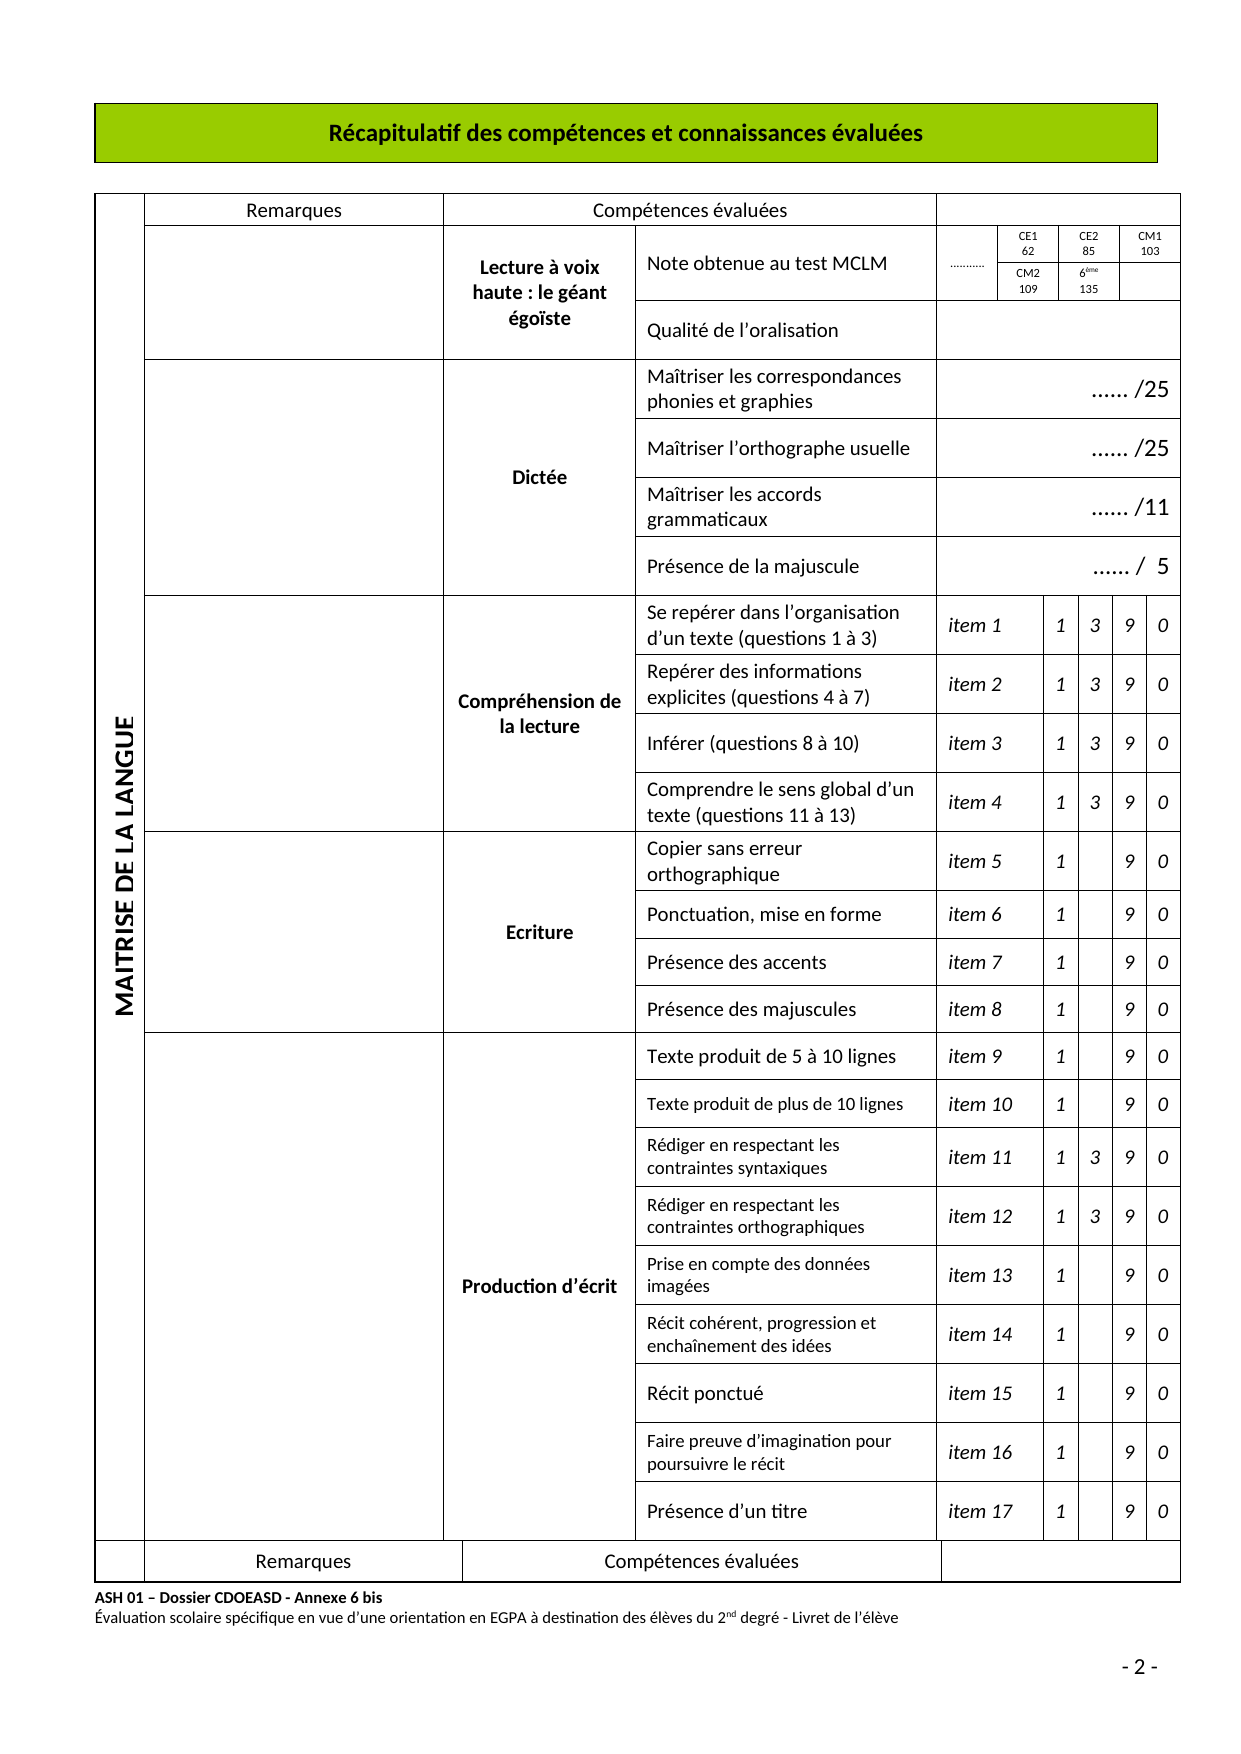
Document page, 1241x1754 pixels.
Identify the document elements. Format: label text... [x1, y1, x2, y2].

table_cell 1 [1044, 1423, 1078, 1481]
table_cell item 11 [937, 1128, 1043, 1186]
table_cell 3 [1079, 714, 1112, 772]
table_cell 0 [1147, 832, 1180, 890]
table_cell 3 [1079, 773, 1112, 831]
table_cell 1 [1044, 1128, 1078, 1186]
table_cell 9 [1113, 1033, 1146, 1079]
table_cell 0 [1147, 596, 1180, 654]
table_cell Ponctuation, mise en forme [636, 891, 936, 937]
table_header Compétences évaluées [444, 194, 936, 225]
table_cell 9 [1113, 891, 1146, 937]
table_cell 1 [1044, 714, 1078, 772]
table_cell 1 [1044, 1364, 1078, 1422]
table_cell item 12 [937, 1187, 1043, 1245]
table_cell item 8 [937, 986, 1043, 1032]
table_cell 1 [1044, 773, 1078, 831]
table_cell item 9 [937, 1033, 1043, 1079]
table_cell 3 [1079, 596, 1112, 654]
table_cell Repérer des informations explicites (questions 4 à 7) [636, 655, 936, 713]
table_cell Récit cohérent, progression et enchaînement des idées [636, 1305, 936, 1363]
table_cell Note obtenue au test MCLM [636, 226, 936, 299]
table_cell item 17 [937, 1482, 1043, 1540]
table_cell Ecriture [444, 832, 635, 1032]
table_cell 9 [1113, 939, 1146, 985]
table_cell item 4 [937, 773, 1043, 831]
table_cell Texte produit de 5 à 10 lignes [636, 1033, 936, 1079]
table_cell 3 [1079, 1187, 1112, 1245]
table_cell CM1 103 [1120, 226, 1180, 262]
table_cell 0 [1147, 1305, 1180, 1363]
table_cell Comprendre le sens global d’un texte (questions 11 à 13) [636, 773, 936, 831]
table_cell [96, 1541, 144, 1581]
table_cell CM2 109 [998, 263, 1058, 299]
table_cell Remarques [145, 1541, 462, 1581]
table_cell 0 [1147, 986, 1180, 1032]
table_cell 0 [1147, 1187, 1180, 1245]
table_cell [1079, 939, 1112, 985]
table_cell 0 [1147, 939, 1180, 985]
table_cell item 7 [937, 939, 1043, 985]
table_cell 1 [1044, 596, 1078, 654]
table_cell Compétences évaluées [463, 1541, 941, 1581]
table_cell Récit ponctué [636, 1364, 936, 1422]
table_cell item 2 [937, 655, 1043, 713]
table_cell 9 [1113, 714, 1146, 772]
table_cell ........... [937, 226, 997, 299]
table_cell [1120, 263, 1180, 299]
table_cell item 10 [937, 1080, 1043, 1127]
table_cell 9 [1113, 1187, 1146, 1245]
table_cell 9 [1113, 596, 1146, 654]
table_cell Dictée [444, 360, 635, 595]
table_cell [145, 832, 443, 1032]
table_cell 0 [1147, 1423, 1180, 1481]
table_cell 9 [1113, 1128, 1146, 1186]
table_cell item 3 [937, 714, 1043, 772]
table_cell 0 [1147, 714, 1180, 772]
table_cell 9 [1113, 1305, 1146, 1363]
table_cell Inférer (questions 8 à 10) [636, 714, 936, 772]
table_cell 9 [1113, 773, 1146, 831]
table_cell item 14 [937, 1305, 1043, 1363]
table_cell Présence d’un titre [636, 1482, 936, 1540]
table_cell item 5 [937, 832, 1043, 890]
table_cell Compréhension de la lecture [444, 596, 635, 831]
table_cell Faire preuve d’imagination pour poursuivre le récit [636, 1423, 936, 1481]
table_header MAITRISE DE LA LANGUE [96, 194, 144, 1540]
table_cell 9 [1113, 1482, 1146, 1540]
table_cell Maîtriser les correspondances phonies et graphies [636, 360, 936, 418]
table_cell 9 [1113, 1423, 1146, 1481]
table_cell [1079, 1033, 1112, 1079]
table_cell Rédiger en respectant les contraintes syntaxiques [636, 1128, 936, 1186]
table_cell 0 [1147, 655, 1180, 713]
table_cell 0 [1147, 1482, 1180, 1540]
table_cell item 6 [937, 891, 1043, 937]
table_cell 0 [1147, 1364, 1180, 1422]
table_cell 1 [1044, 939, 1078, 985]
table_cell [145, 1033, 443, 1540]
table_cell [1079, 1364, 1112, 1422]
table_cell Lecture à voix haute : le géant égoïste [444, 226, 635, 358]
table_cell CE1 62 [998, 226, 1058, 262]
table_cell 9 [1113, 986, 1146, 1032]
table_cell 0 [1147, 1246, 1180, 1304]
table_cell 1 [1044, 655, 1078, 713]
table_cell [942, 1541, 1180, 1581]
table_cell item 13 [937, 1246, 1043, 1304]
table_header [937, 194, 1180, 225]
table_cell Présence de la majuscule [636, 537, 936, 595]
table_cell 1 [1044, 832, 1078, 890]
table_cell 9 [1113, 832, 1146, 890]
table_cell [1079, 832, 1112, 890]
table_cell 1 [1044, 891, 1078, 937]
table_cell [145, 360, 443, 595]
table_cell 1 [1044, 1080, 1078, 1127]
table_header Remarques [145, 194, 443, 225]
table_cell [1079, 986, 1112, 1032]
table_cell Copier sans erreur orthographique [636, 832, 936, 890]
table_cell Prise en compte des données imagées [636, 1246, 936, 1304]
table_cell [1079, 1482, 1112, 1540]
table_cell ...... / 5 [937, 537, 1180, 595]
table_cell 0 [1147, 1080, 1180, 1127]
table_cell [937, 301, 1180, 358]
table_cell 9 [1113, 1246, 1146, 1304]
table_cell [1079, 1246, 1112, 1304]
table_cell 1 [1044, 1246, 1078, 1304]
table_cell 3 [1079, 1128, 1112, 1186]
table_cell 1 [1044, 1482, 1078, 1540]
table_cell 0 [1147, 1033, 1180, 1079]
table_cell Qualité de l’oralisation [636, 301, 936, 358]
table_cell ...... /25 [937, 419, 1180, 477]
table_cell 9 [1113, 655, 1146, 713]
table_cell item 16 [937, 1423, 1043, 1481]
table_cell ...... /25 [937, 360, 1180, 418]
table_cell 9 [1113, 1364, 1146, 1422]
table_cell 0 [1147, 773, 1180, 831]
table_cell Présence des accents [636, 939, 936, 985]
table_cell Maîtriser l’orthographe usuelle [636, 419, 936, 477]
table_cell item 15 [937, 1364, 1043, 1422]
table_cell CE2 85 [1059, 226, 1119, 262]
table_cell Présence des majuscules [636, 986, 936, 1032]
table_cell Production d’écrit [444, 1033, 635, 1540]
table_cell [1079, 1080, 1112, 1127]
table_cell 1 [1044, 1187, 1078, 1245]
table_cell ...... /11 [937, 478, 1180, 536]
table_cell 1 [1044, 986, 1078, 1032]
table_cell [145, 226, 443, 358]
table_cell item 1 [937, 596, 1043, 654]
table_cell Maîtriser les accords grammaticaux [636, 478, 936, 536]
table_cell 1 [1044, 1305, 1078, 1363]
table_cell [145, 596, 443, 831]
table_cell Se repérer dans l’organisation d’un texte (questions 1 à 3) [636, 596, 936, 654]
table_cell 0 [1147, 1128, 1180, 1186]
table_cell [1079, 891, 1112, 937]
table_cell Rédiger en respectant les contraintes orthographiques [636, 1187, 936, 1245]
table_cell 6ème 135 [1059, 263, 1119, 299]
table_cell 3 [1079, 655, 1112, 713]
table_cell 1 [1044, 1033, 1078, 1079]
table_cell [1079, 1423, 1112, 1481]
table_cell [1079, 1305, 1112, 1363]
table_cell Texte produit de plus de 10 lignes [636, 1080, 936, 1127]
table_cell 0 [1147, 891, 1180, 937]
table_cell 9 [1113, 1080, 1146, 1127]
table_header Récapitulatif des compétences et connaissances évaluées [96, 104, 1157, 162]
